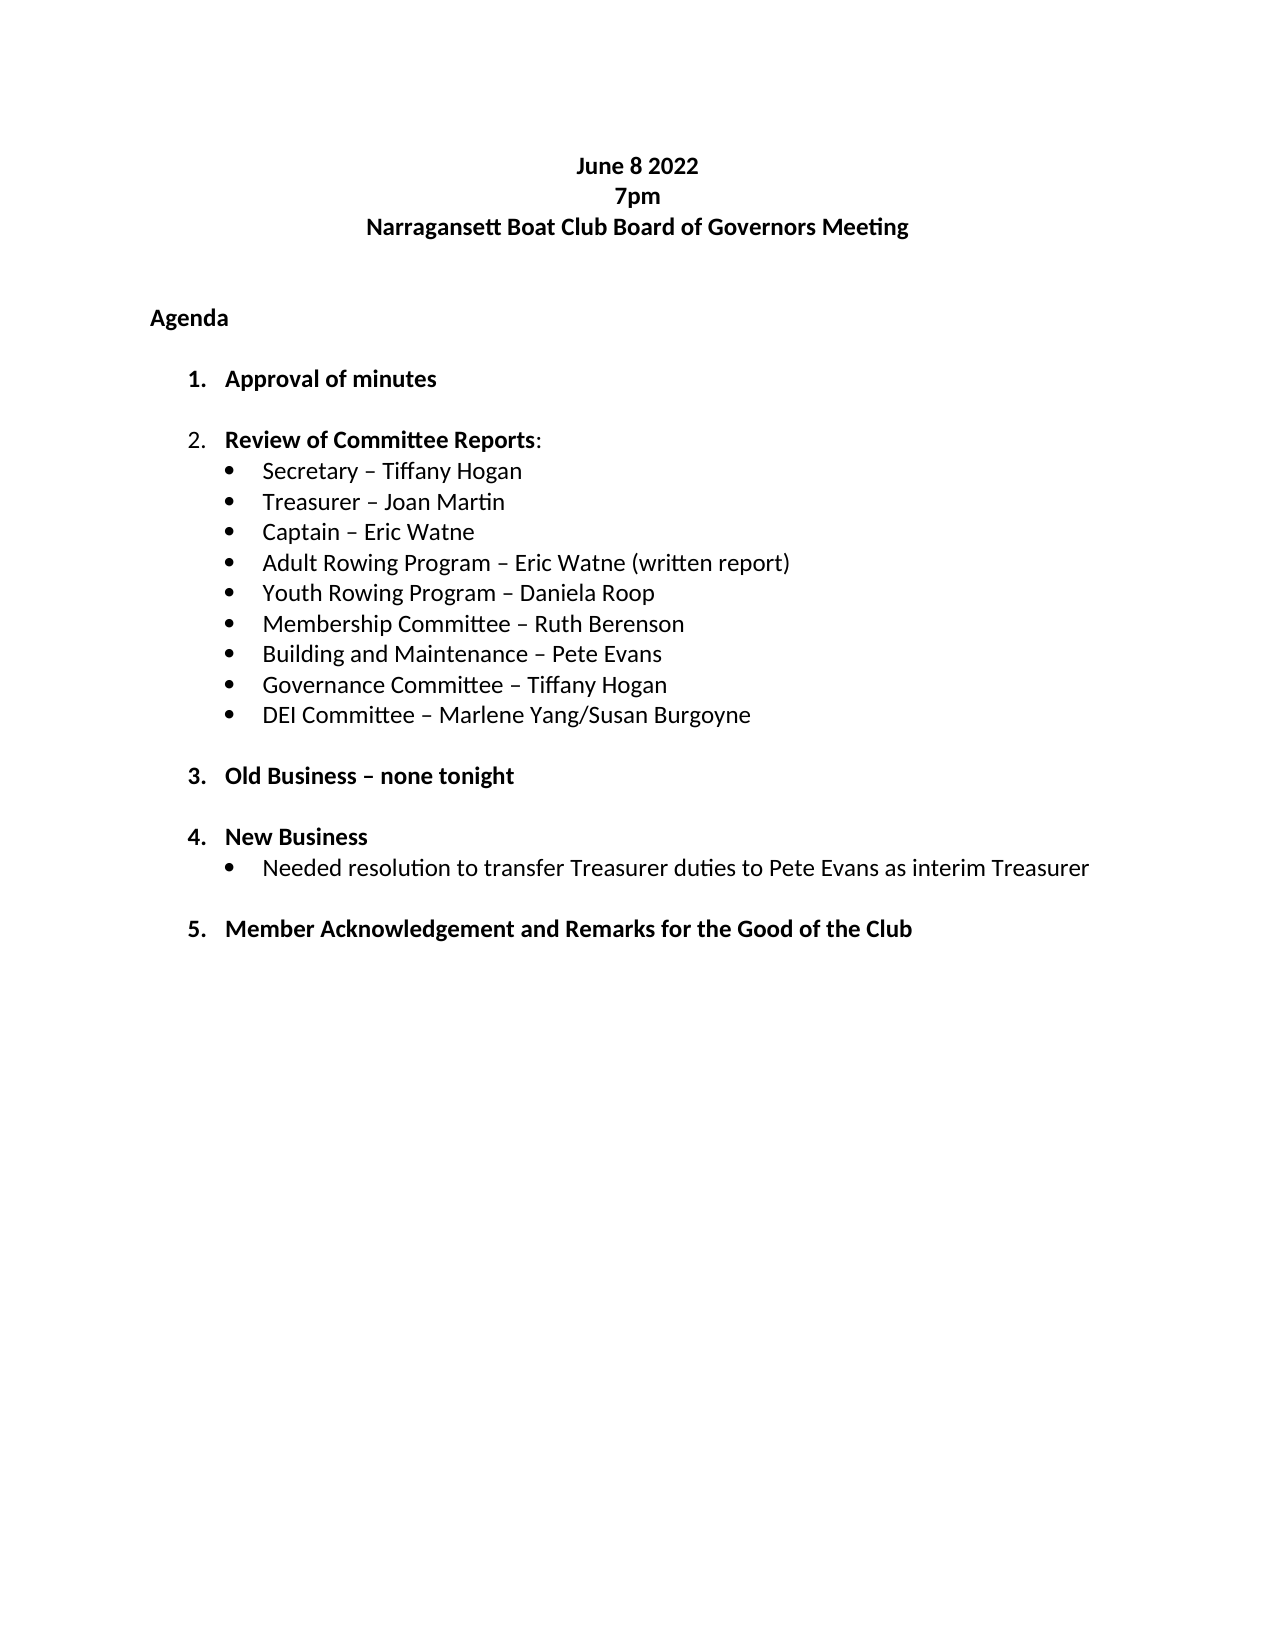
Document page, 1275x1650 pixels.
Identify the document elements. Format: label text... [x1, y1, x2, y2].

list Needed resolution to transfer Treasurer duties to Pete Evans as interim Treasurer [225, 852, 1125, 882]
list Building and Maintenance – Pete Evans [225, 638, 1125, 669]
list DEI Committee – Marlene Yang/Susan Burgoyne [225, 699, 1125, 730]
list Approval of minutes [187, 364, 1125, 394]
list New Business [187, 821, 1125, 852]
list Governance Committee – Tiffany Hogan [225, 669, 1125, 699]
list Treasurer – Joan Martin [225, 486, 1125, 516]
text 7pm [150, 181, 1125, 211]
list Adult Rowing Program – Eric Watne (written report) [225, 547, 1125, 577]
list Secretary – Tiffany Hogan [225, 455, 1125, 486]
text Narragansett Boat Club Board of Governors Meeting [150, 211, 1125, 242]
list Review of Committee Reports: [187, 425, 1125, 455]
text Agenda [150, 303, 1125, 333]
list Captain – Eric Watne [225, 516, 1125, 547]
text June 8 2022 [150, 150, 1125, 181]
list Member Acknowledgement and Remarks for the Good of the Club [187, 913, 1125, 943]
list Membership Committee – Ruth Berenson [225, 608, 1125, 638]
list Old Business – none tonight [187, 760, 1125, 791]
list Youth Rowing Program – Daniela Roop [225, 577, 1125, 608]
